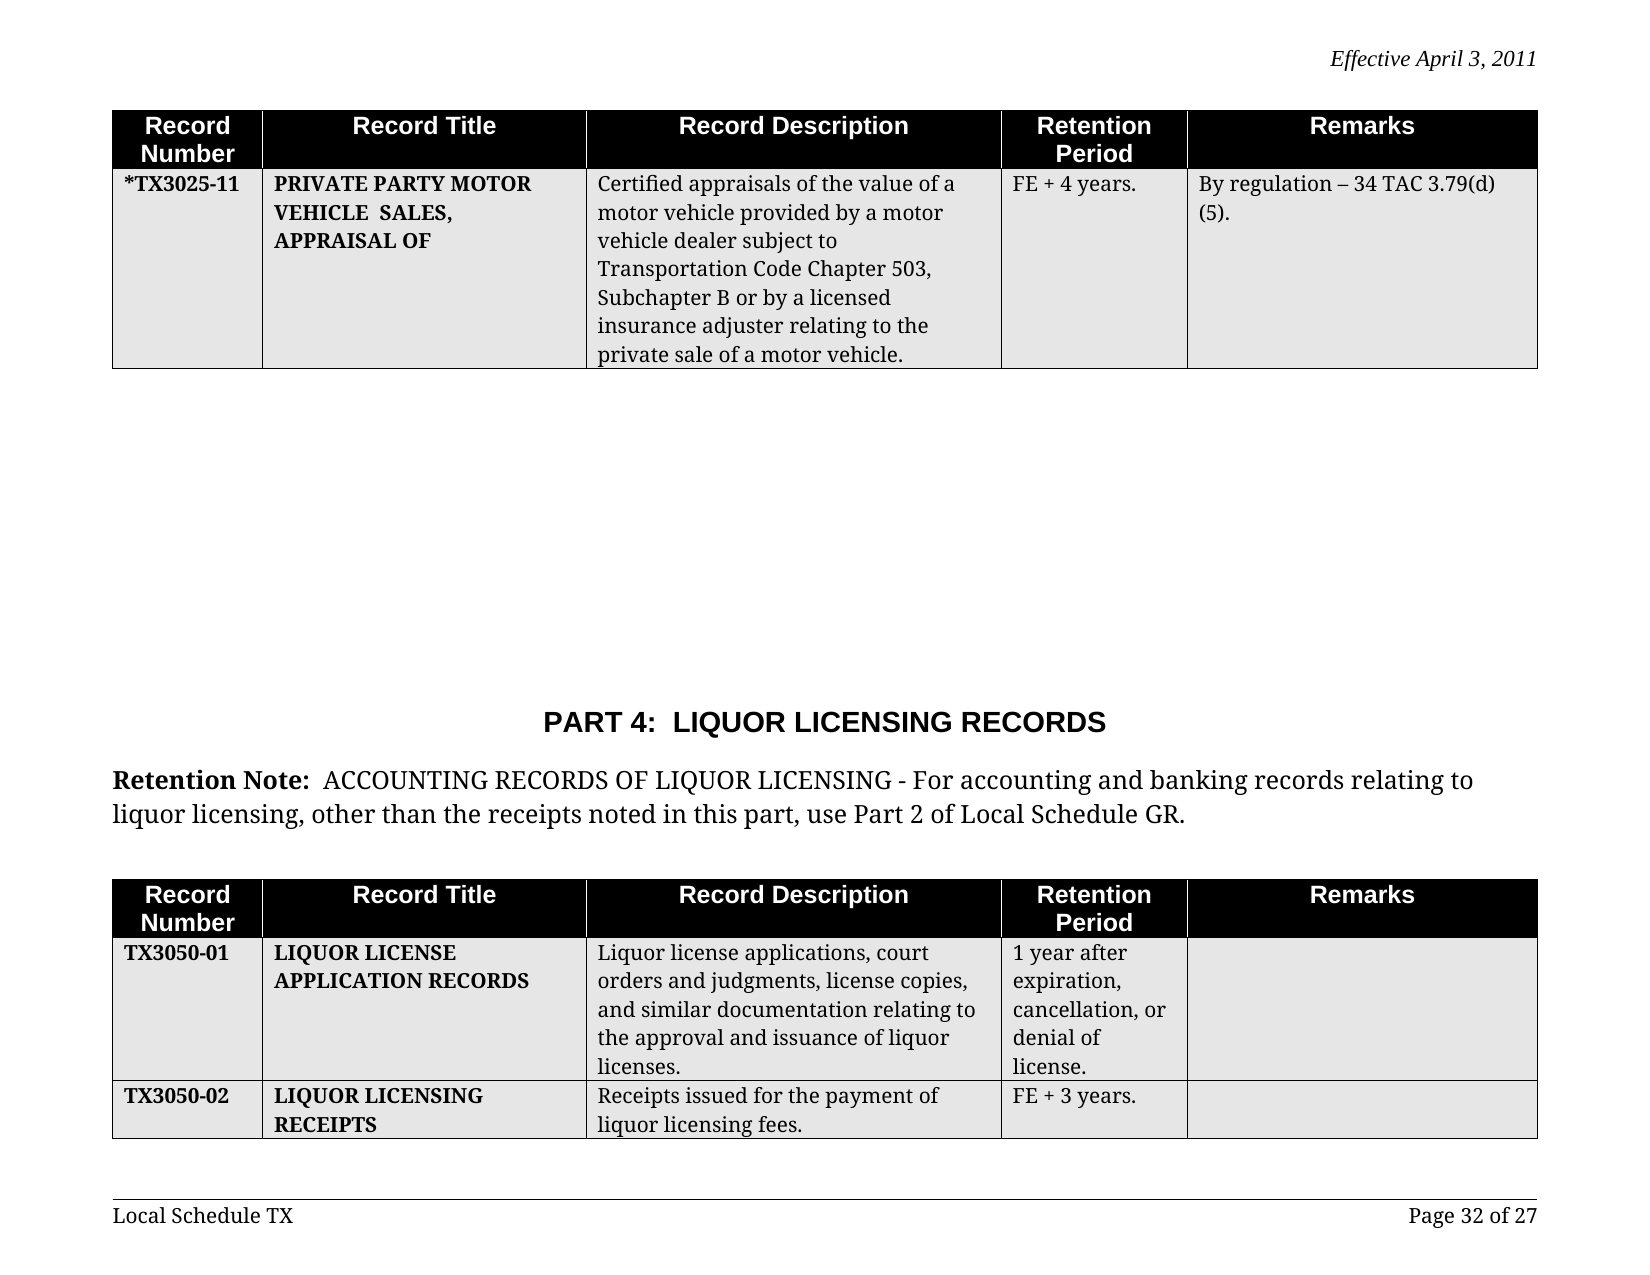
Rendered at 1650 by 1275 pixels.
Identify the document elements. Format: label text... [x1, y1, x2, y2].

table_header Record Description [587, 880, 1001, 937]
table_cell LIQUOR LICENSE APPLICATION RECORDS [263, 938, 586, 1080]
table_cell 1 year after expiration, cancellation, or denial of license. [1002, 938, 1187, 1080]
text Retention Note: ACCOUNTING RECORDS OF LIQUOR LICENSING - For accounting and banking records relating to liquor licensing, other than the receipts noted in this part, use Part 2 of Local Schedule GR. [112, 762, 1537, 831]
table_header Record Title [263, 111, 586, 168]
table_cell Certified appraisals of the value of a motor vehicle provided by a motor vehicle dealer subject to Transportation Code Chapter 503, Subchapter B or by a licensed insurance adjuster relating to the private sale of a motor vehicle. [587, 169, 1001, 368]
table_cell LIQUOR LICENSING RECEIPTS [263, 1081, 586, 1138]
table_cell TX3050-01 [113, 938, 262, 1080]
table_header Record Description [587, 111, 1001, 168]
table_cell FE + 3 years. [1002, 1081, 1187, 1138]
text PART 4: LIQUOR LICENSING RECORDS [112, 705, 1537, 738]
table_cell *TX3025-11 [113, 169, 262, 368]
table_cell [1188, 938, 1537, 1080]
table_header Record Number [113, 111, 262, 168]
table_header Retention Period [1002, 880, 1187, 937]
table_cell FE + 4 years. [1002, 169, 1187, 368]
table_header Record Number [113, 880, 262, 937]
table_cell TX3050-02 [113, 1081, 262, 1138]
table_cell [1188, 1081, 1537, 1138]
table_header Retention Period [1002, 111, 1187, 168]
table_header Remarks [1188, 880, 1537, 937]
table_header Remarks [1188, 111, 1537, 168]
table_header Record Title [263, 880, 586, 937]
table_cell PRIVATE PARTY MOTOR VEHICLE SALES, APPRAISAL OF [263, 169, 586, 368]
table_cell Liquor license applications, court orders and judgments, license copies, and similar documentation relating to the approval and issuance of liquor licenses. [587, 938, 1001, 1080]
table_cell Receipts issued for the payment of liquor licensing fees. [587, 1081, 1001, 1138]
table_cell By regulation – 34 TAC 3.79(d)(5). [1188, 169, 1537, 368]
